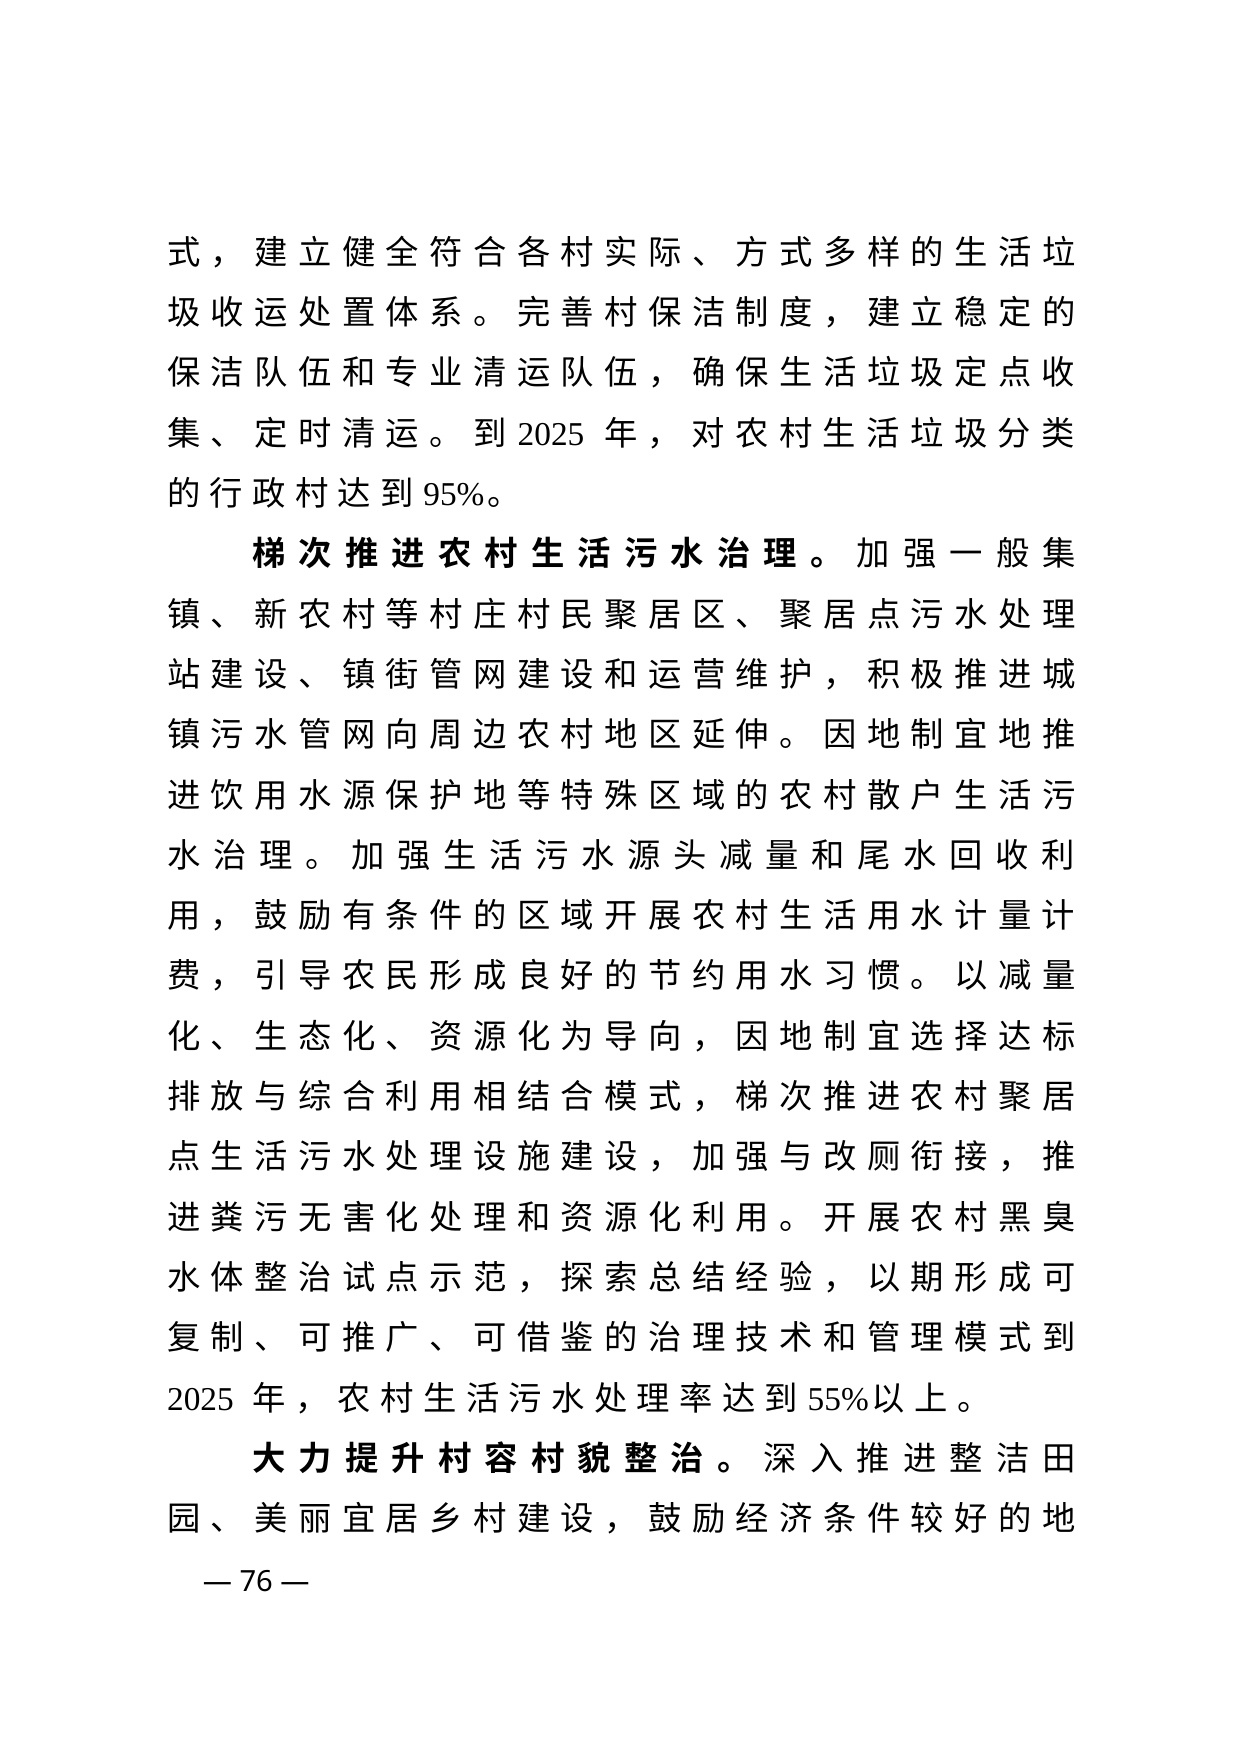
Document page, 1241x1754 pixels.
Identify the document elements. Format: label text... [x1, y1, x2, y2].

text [167, 219, 1085, 521]
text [167, 1426, 1085, 1546]
text 梯次推进农村生活污水治理。加强一般集镇、新农村等村庄村民聚居区、聚居点污水处理站建设、镇街管网建设和运营维护，积极推进城镇污水管网向周边农村地区延伸。因地制宜地推进饮用水源保护地等特殊区域的农村散户生活污水治理。加强生活污水源头减量和尾水回收利用，鼓励有条件的区域开展农村生活用水计量计费，引导农民形成良好的节约用水习惯。以减量化、生态化、资源化为导向，因地制宜选择达标排放与综合利用相结合模式，梯次推进农村聚居点生活污水处理设施建设，加强与改厕衔接，推进粪污无害化处理和资源化利用。开展农村黑臭水体整治试点示范，探索总结经验，以期形成可复制、可推广、可借鉴的治理技术和管理模式到2025年，农村生活污水处理率达到55%以上。 [167, 521, 1085, 1426]
